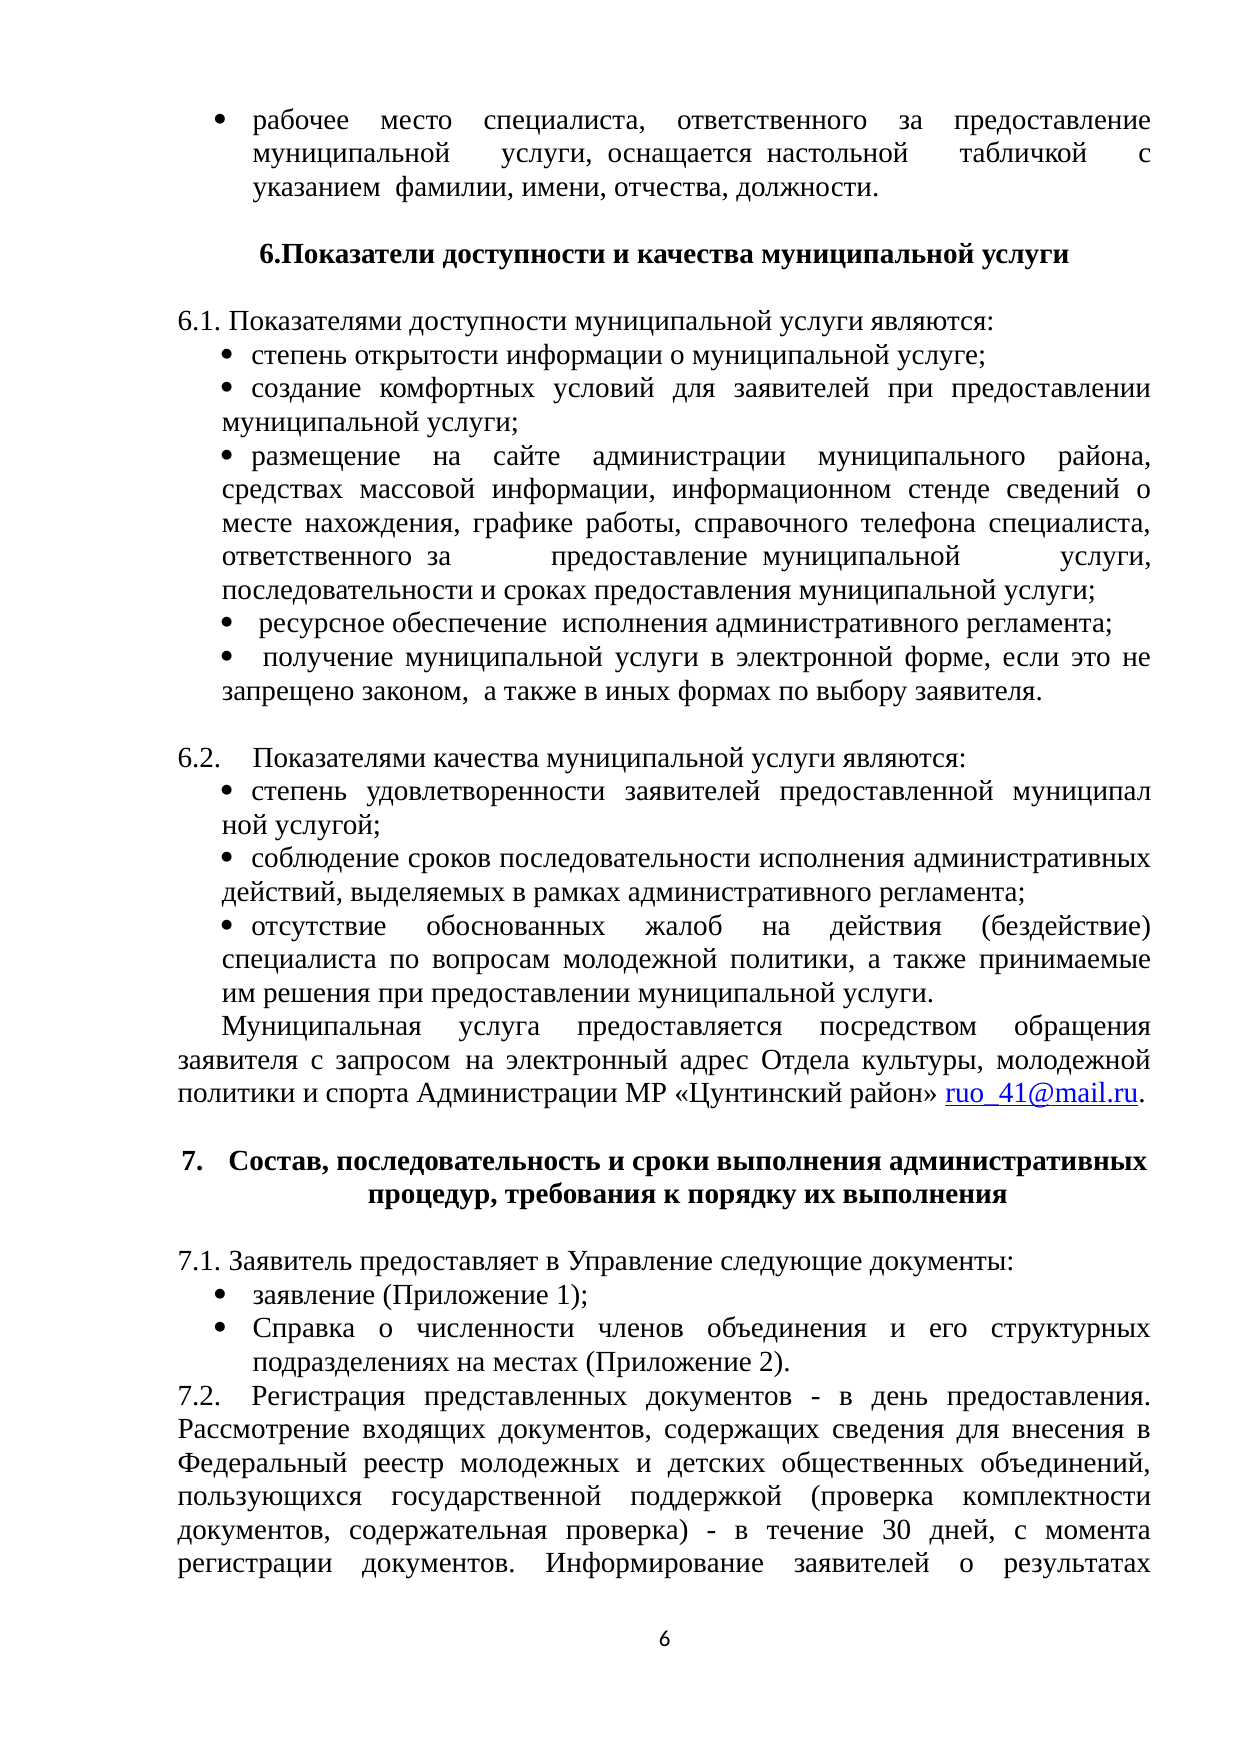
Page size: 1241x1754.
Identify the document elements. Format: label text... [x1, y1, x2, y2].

list Показателями качества муниципальной услуги являются: [177, 740, 1152, 773]
list рабочее место специалиста, ответственного за предоставление муниципальной услуги, оснащается настольной табличкой с указанием фамилии, имени, отчества, должности. [215, 102, 1152, 203]
list ресурсное обеспечение исполнения административного регламента; [222, 605, 1152, 639]
list заявление (Приложение 1); [215, 1277, 1152, 1310]
list Муниципальная услуга предоставляется посредством обращения заявителя с запросом на электронный адрес Отдела культуры, молодежной политики и спорта Администрации МР «Цунтинский район» ruo_41@mail.ru. [177, 1008, 1152, 1109]
list степень открытости информации о муниципальной услуге; [222, 337, 1152, 370]
list отсутствие обоснованных жалоб на действия (бездействие) специалиста по вопросам молодежной политики, а также принимаемые им решения при предоставлении муниципальной услуги. [222, 908, 1152, 1008]
text 7.1. Заявитель предоставляет в Управление следующие документы: [177, 1243, 1152, 1277]
list степень удовлетворенности заявителей предоставленной муниципал ной услугой; [222, 773, 1152, 841]
list Состав, последовательность и сроки выполнения административных процедур, требования к порядку их выполнения [177, 1143, 1152, 1210]
list Справка о численности членов объединения и его структурных подразделениях на местах (Приложение 2). [215, 1310, 1152, 1378]
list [177, 1378, 1152, 1579]
list размещение на сайте администрации муниципального района, средствах массовой информации, информационном стенде сведений о месте нахождения, графике работы, справочного телефона специалиста, ответственного за предоставление муниципальной услуги, последовательности и сроках предоставления муниципальной услуги; [222, 438, 1152, 605]
list соблюдение сроков последовательности исполнения административных действий, выделяемых в рамках административного регламента; [222, 841, 1152, 908]
text 6.1. Показателями доступности муниципальной услуги являются: [177, 303, 1152, 337]
list получение муниципальной услуги в электронной форме, если это не запрещено законом, а также в иных формах по выбору заявителя. [222, 639, 1152, 706]
text 6.Показатели доступности и качества муниципальной услуги [177, 236, 1152, 270]
list создание комфортных условий для заявителей при предоставлении муниципальной услуги; [222, 370, 1152, 438]
